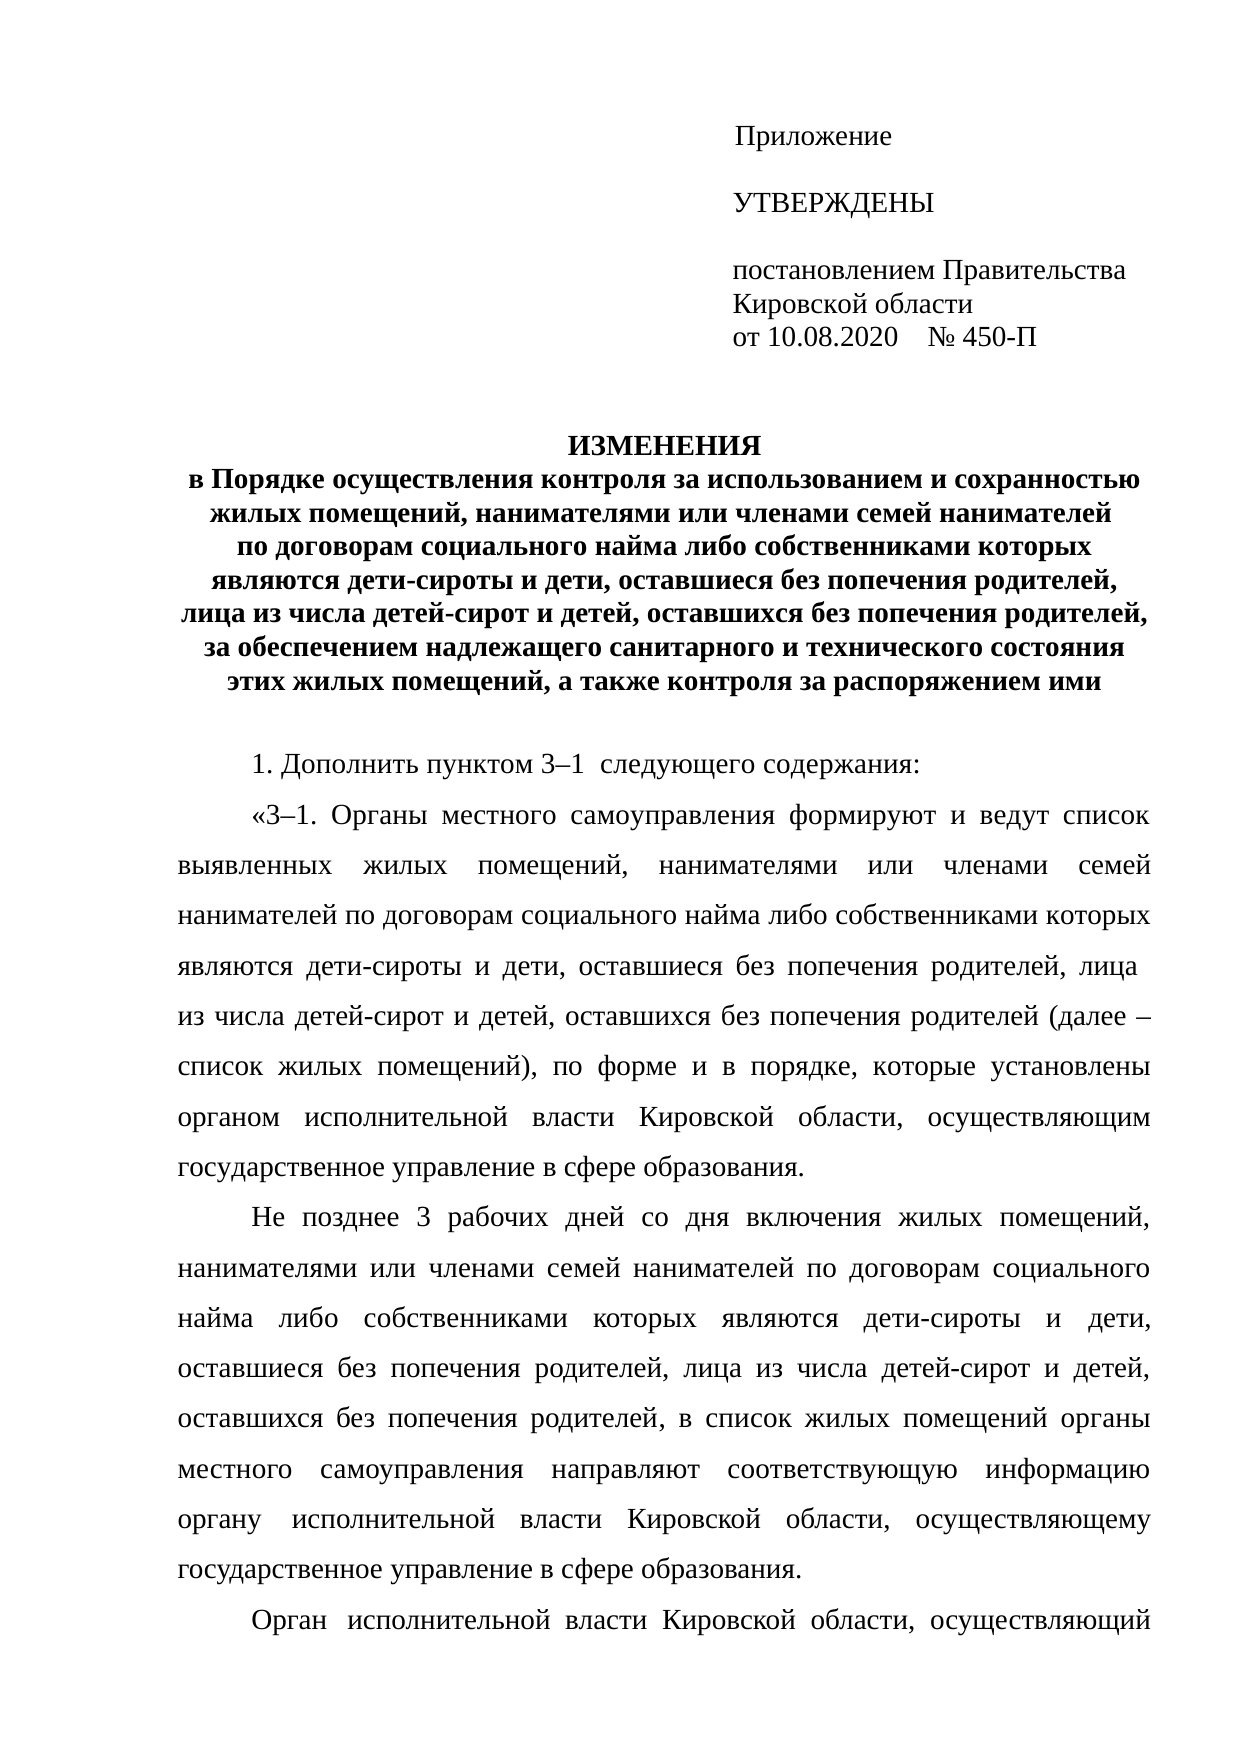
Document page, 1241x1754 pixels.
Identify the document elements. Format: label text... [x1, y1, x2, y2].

text Не позднее 3 рабочих дней со дня включения жилых помещений, нанимателями или членами семей нанимателей по договорам социального найма либо собственниками которых являются дети-сироты и дети, оставшиеся без попечения родителей, лица из числа детей-сирот и детей, оставшихся без попечения родителей, в список жилых помещений органы местного самоуправления направляют соответствующую информацию органу исполнительной власти Кировской области, осуществляющему государственное управление в сфере образования. [177, 1199, 1152, 1585]
text ИЗМЕНЕНИЯ [177, 428, 1152, 461]
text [177, 1602, 1152, 1635]
text 1. Дополнить пунктом 3–1 следующего содержания: [177, 747, 1152, 780]
text Приложение [177, 118, 1152, 152]
text в Порядке осуществления контроля за использованием и сохранностью жилых помещений, нанимателями или членами семей нанимателей по договорам социального найма либо собственниками которых являются дети-сироты и дети, оставшиеся без попечения родителей, лица из числа детей-сирот и детей, оставшихся без попечения родителей, за обеспечением надлежащего санитарного и технического состояния этих жилых помещений, а также контроля за распоряжением ими [177, 461, 1152, 696]
text «3–1. Органы местного самоуправления формируют и ведут список выявленных жилых помещений, нанимателями или членами семей нанимателей по договорам социального найма либо собственниками которых являются дети-сироты и дети, оставшиеся без попечения родителей, лица из числа детей-сирот и детей, оставшихся без попечения родителей (далее – список жилых помещений), по форме и в порядке, которые установлены органом исполнительной власти Кировской области, осуществляющим государственное управление в сфере образования. [177, 797, 1152, 1183]
table_header УТВЕРЖДЕНЫ постановлением Правительства Кировской области от 10.08.2020 № 450-П [721, 152, 1227, 353]
